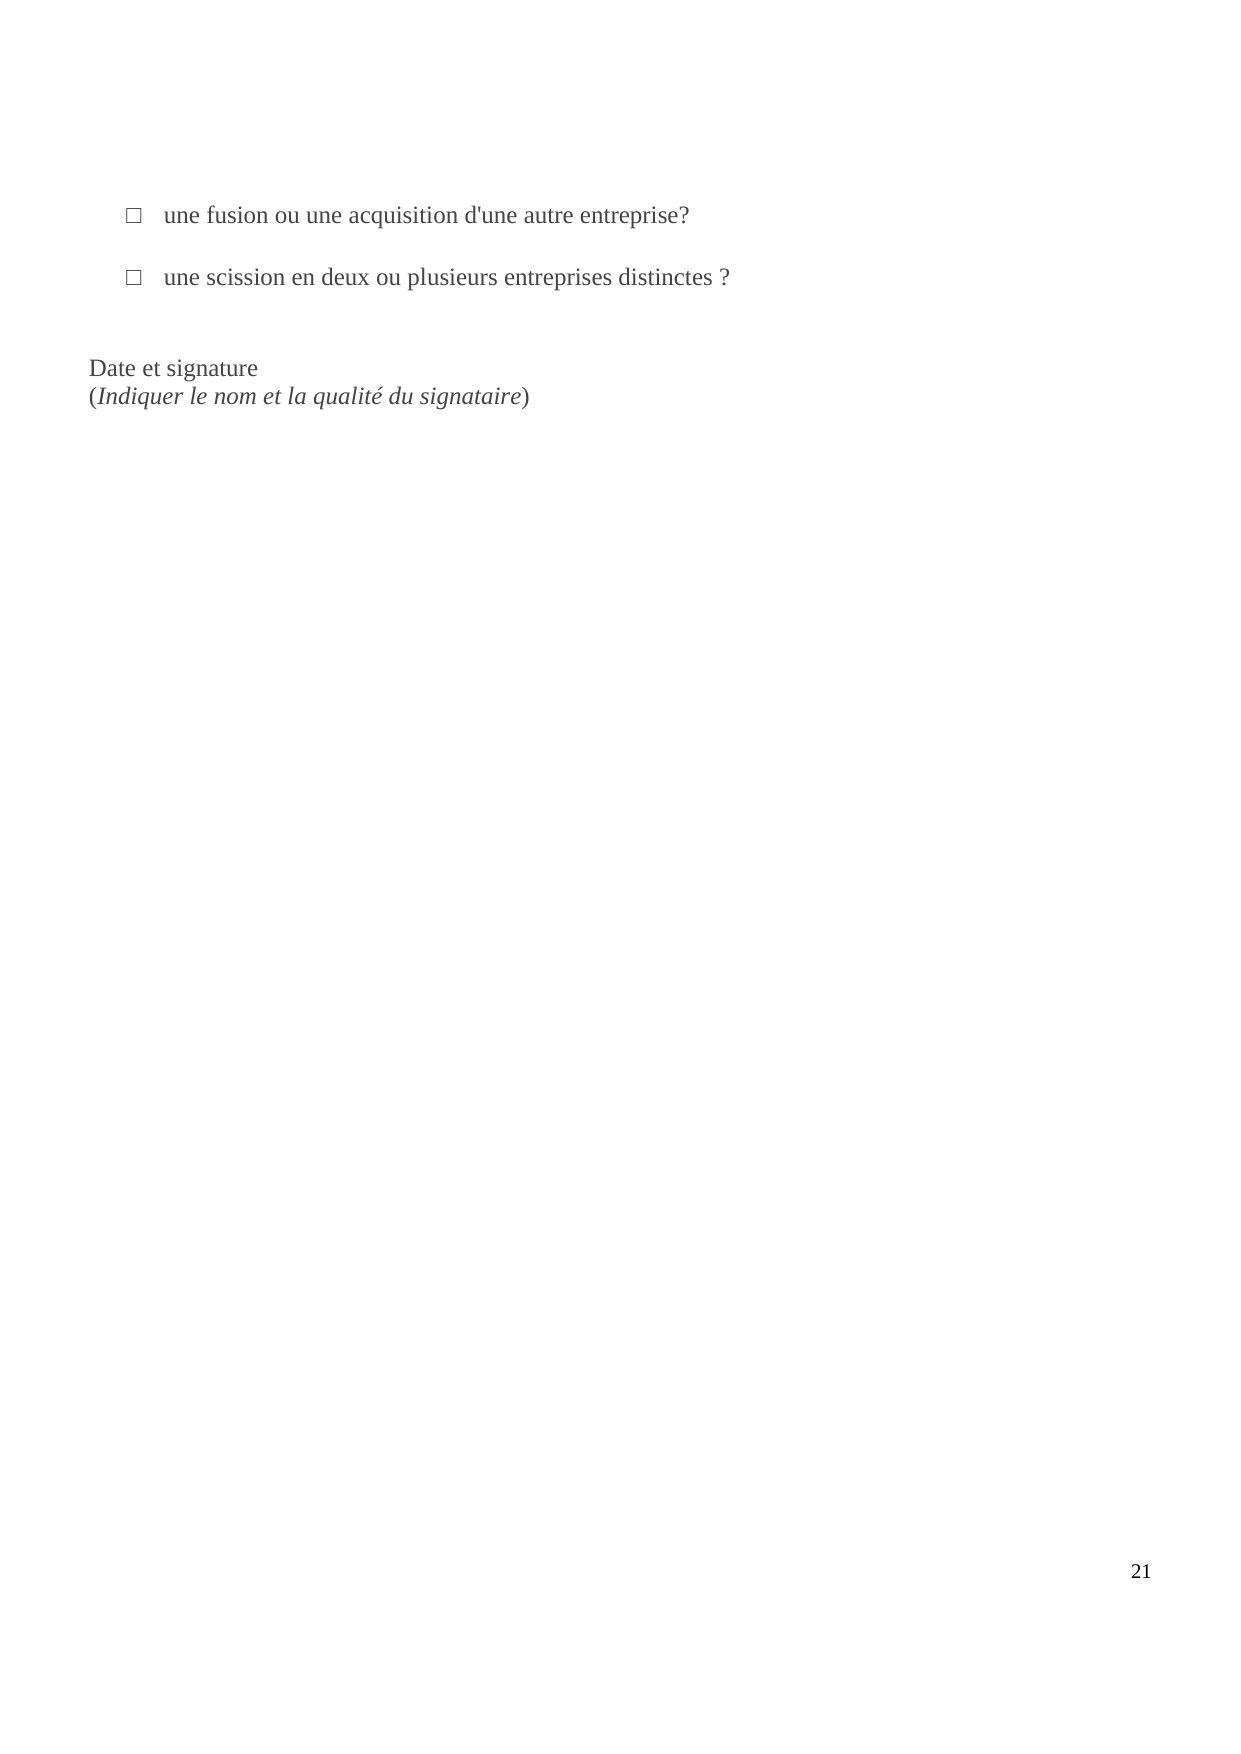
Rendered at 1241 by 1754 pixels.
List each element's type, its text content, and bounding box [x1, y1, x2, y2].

list une scission en deux ou plusieurs entreprises distinctes ? [126, 262, 1152, 293]
text Date et signature [89, 353, 1152, 381]
list une fusion ou une acquisition d'une autre entreprise? [126, 200, 1152, 231]
text (Indiquer le nom et la qualité du signataire) [89, 381, 1152, 410]
